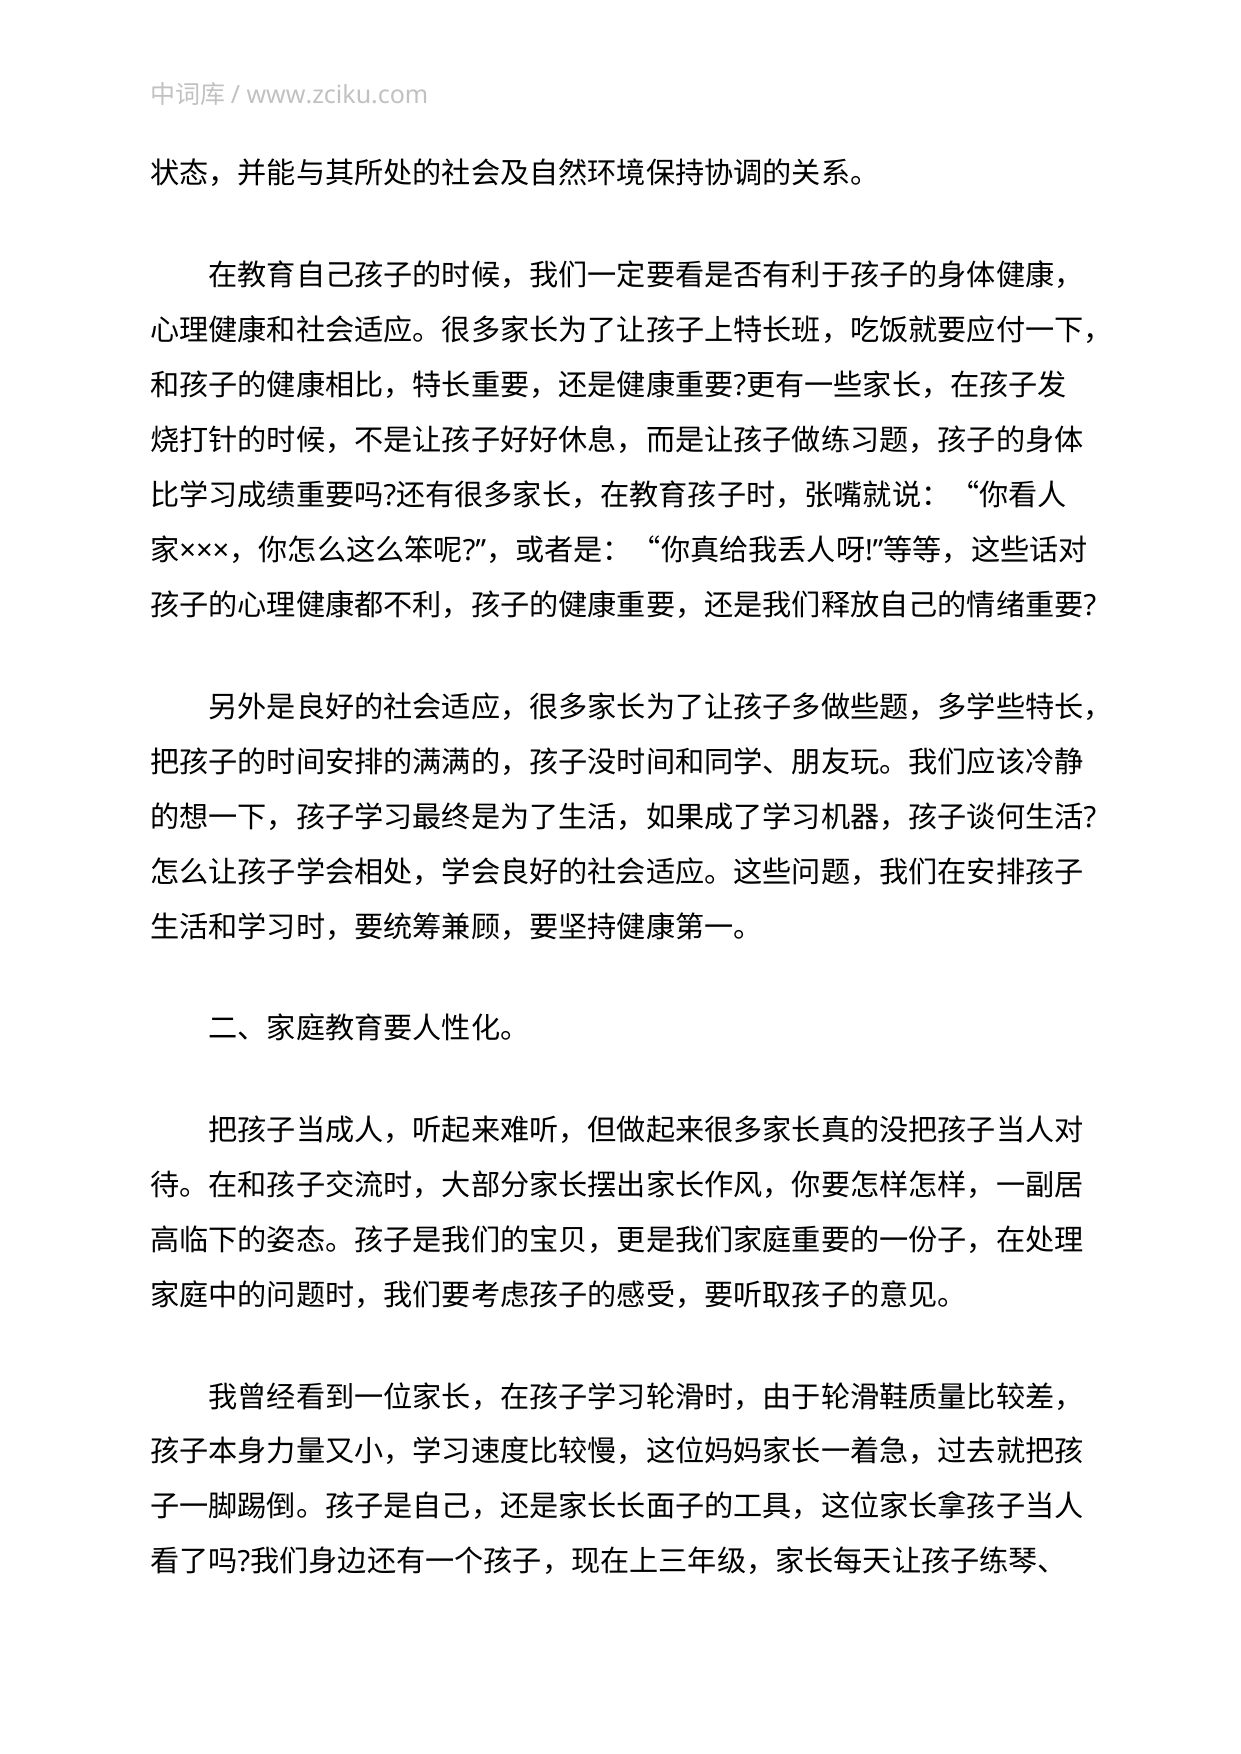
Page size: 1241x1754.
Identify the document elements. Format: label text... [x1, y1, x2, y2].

text 另外是良好的社会适应，很多家长为了让孩子多做些题，多学些特长，把孩子的时间安排的满满的，孩子没时间和同学、朋友玩。我们应该冷静的想一下，孩子学习最终是为了生活，如果成了学习机器，孩子谈何生活?怎么让孩子学会相处，学会良好的社会适应。这些问题，我们在安排孩子生活和学习时，要统筹兼顾，要坚持健康第一。 [150, 683, 1090, 945]
text 在教育自己孩子的时候，我们一定要看是否有利于孩子的身体健康，心理健康和社会适应。很多家长为了让孩子上特长班，吃饭就要应付一下，和孩子的健康相比，特长重要，还是健康重要?更有一些家长，在孩子发烧打针的时候，不是让孩子好好休息，而是让孩子做练习题，孩子的身体比学习成绩重要吗?还有很多家长，在教育孩子时，张嘴就说：“你看人家×××，你怎么这么笨呢?”，或者是：“你真给我丢人呀!”等等，这些话对孩子的心理健康都不利，孩子的健康重要，还是我们释放自己的情绪重要? [150, 252, 1090, 624]
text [150, 1373, 1090, 1580]
text 把孩子当成人，听起来难听，但做起来很多家长真的没把孩子当人对待。在和孩子交流时，大部分家长摆出家长作风，你要怎样怎样，一副居高临下的姿态。孩子是我们的宝贝，更是我们家庭重要的一份子，在处理家庭中的问题时，我们要考虑孩子的感受，要听取孩子的意见。 [150, 1107, 1090, 1314]
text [150, 150, 1090, 192]
text 二、家庭教育要人性化。 [150, 1005, 1090, 1047]
